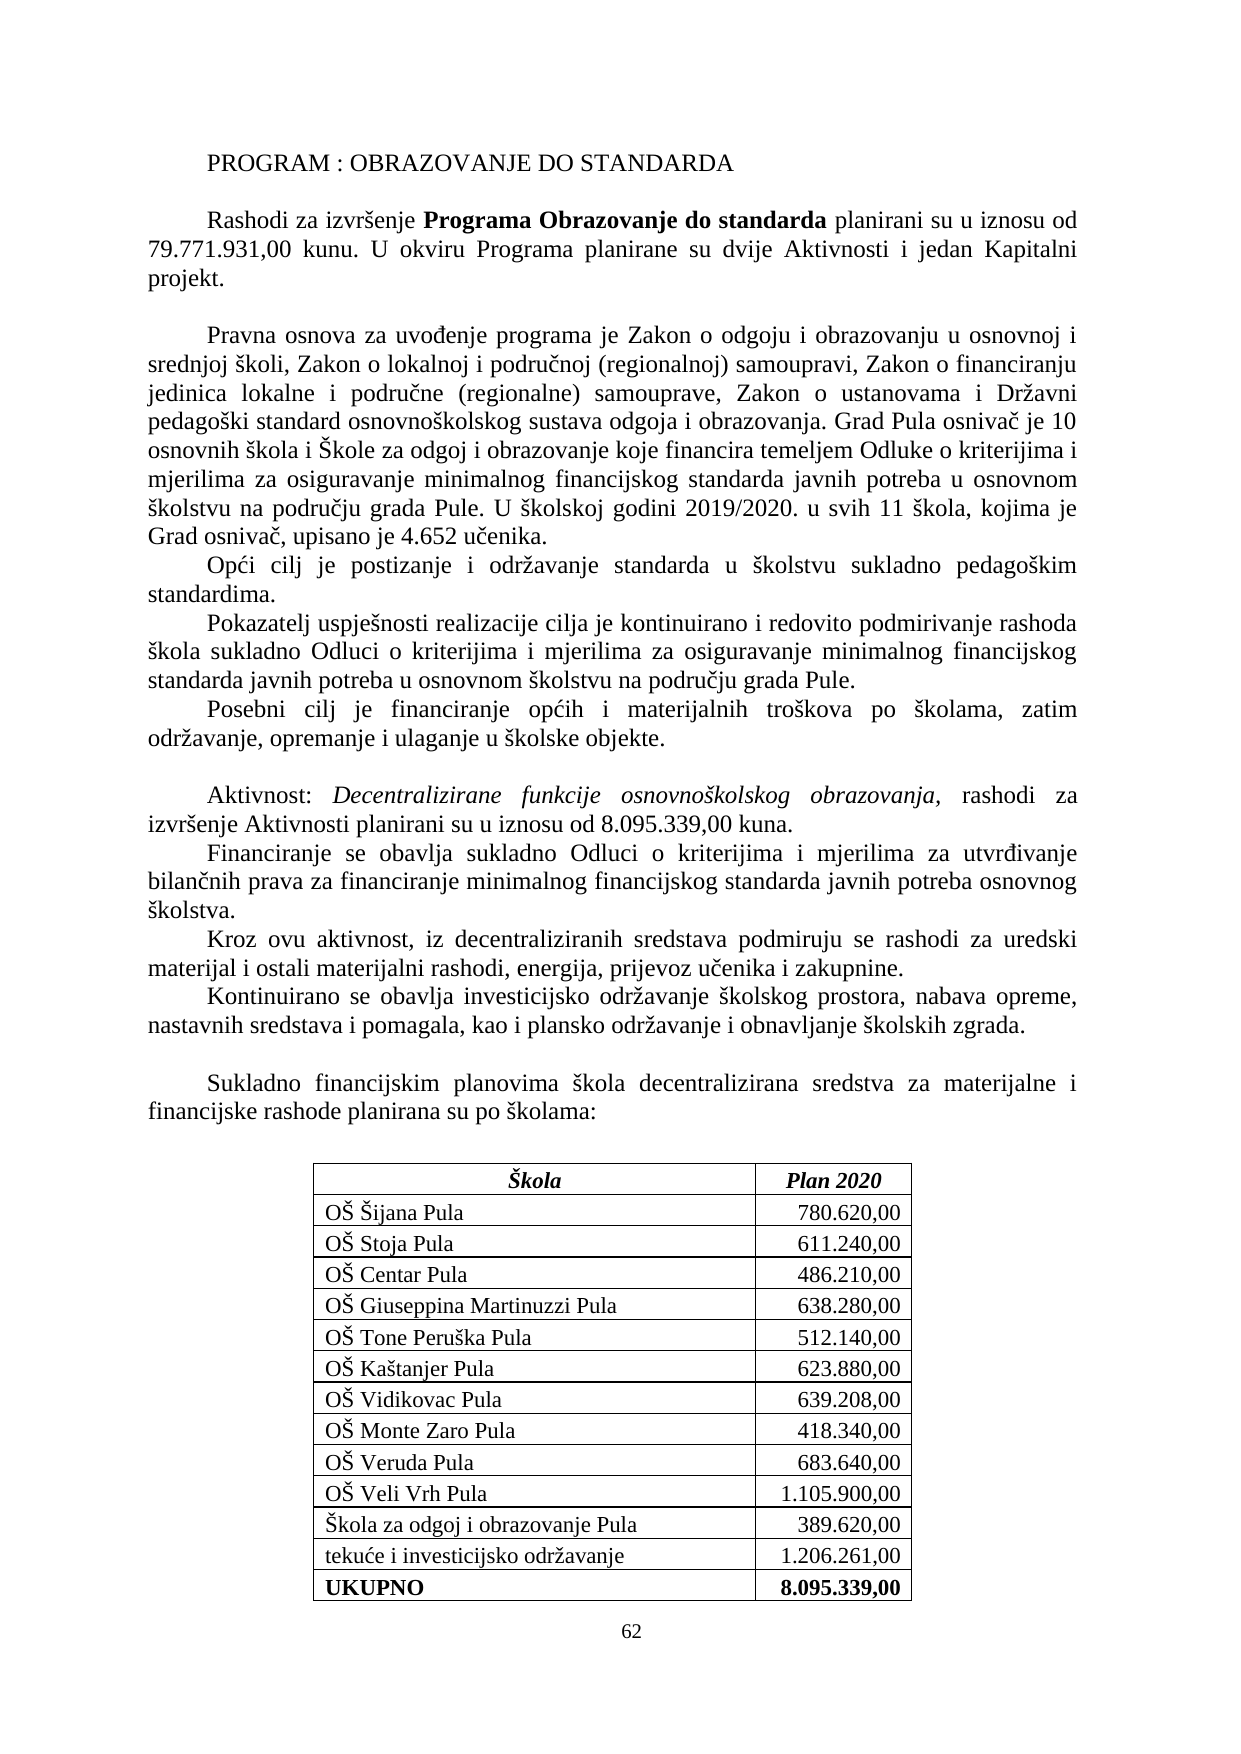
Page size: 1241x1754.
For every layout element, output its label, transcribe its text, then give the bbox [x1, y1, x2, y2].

text Rashodi za izvršenje Programa Obrazovanje do standarda planirani su u iznosu od 79.771.931,00 kunu. U okviru Programa planirane su dvije Aktivnosti i jedan Kapitalni projekt. [148, 205, 1078, 291]
table_cell OŠ Veli Vrh Pula [314, 1476, 755, 1506]
table_cell 512.140,00 [756, 1320, 911, 1350]
table_cell 486.210,00 [756, 1258, 911, 1288]
text Pravna osnova za uvođenje programa je Zakon o odgoju i obrazovanju u osnovnoj i srednjoj školi, Zakon o lokalnoj i područnoj (regionalnoj) samoupravi, Zakon o financiranju jedinica lokalne i područne (regionalne) samouprave, Zakon o ustanovama i Državni pedagoški standard osnovnoškolskog sustava odgoja i obrazovanja. Grad Pula osnivač je 10 osnovnih škola i Škole za odgoj i obrazovanje koje financira temeljem Odluke o kriterijima i mjerilima za osiguravanje minimalnog financijskog standarda javnih potreba u osnovnom školstvu na području grada Pule. U školskoj godini 2019/2020. u svih 11 škola, kojima je Grad osnivač, upisano je 4.652 učenika. [148, 320, 1078, 550]
text Kroz ovu aktivnost, iz decentraliziranih sredstava podmiruju se rashodi za uredski materijal i ostali materijalni rashodi, energija, prijevoz učenika i zakupnine. [148, 924, 1078, 981]
table_cell 389.620,00 [756, 1508, 911, 1538]
table_cell OŠ Centar Pula [314, 1258, 755, 1288]
table_cell OŠ Kaštanjer Pula [314, 1351, 755, 1381]
table_cell OŠ Monte Zaro Pula [314, 1414, 755, 1444]
table_cell OŠ Giuseppina Martinuzzi Pula [314, 1289, 755, 1319]
table_cell UKUPNO [314, 1570, 755, 1600]
text Pokazatelj uspješnosti realizacije cilja je kontinuirano i redovito podmirivanje rashoda škola sukladno Odluci o kriterijima i mjerilima za osiguravanje minimalnog financijskog standarda javnih potreba u osnovnom školstvu na području grada Pule. [148, 608, 1078, 694]
text Financiranje se obavlja sukladno Odluci o kriterijima i mjerilima za utvrđivanje bilančnih prava za financiranje minimalnog financijskog standarda javnih potreba osnovnog školstva. [148, 838, 1078, 924]
table_cell 611.240,00 [756, 1226, 911, 1256]
text Kontinuirano se obavlja investicijsko održavanje školskog prostora, nabava opreme, nastavnih sredstava i pomagala, kao i plansko održavanje i obnavljanje školskih zgrada. [148, 981, 1078, 1039]
table_header Plan 2020 [756, 1164, 911, 1194]
text PROGRAM : OBRAZOVANJE DO STANDARDA [148, 148, 1078, 176]
text Posebni cilj je financiranje općih i materijalnih troškova po školama, zatim održavanje, opremanje i ulaganje u školske objekte. [148, 694, 1078, 751]
table_cell Škola za odgoj i obrazovanje Pula [314, 1508, 755, 1538]
table_cell 8.095.339,00 [756, 1570, 911, 1600]
table_cell tekuće i investicijsko održavanje [314, 1539, 755, 1569]
text Aktivnost: Decentralizirane funkcije osnovnoškolskog obrazovanja, rashodi za izvršenje Aktivnosti planirani su u iznosu od 8.095.339,00 kuna. [148, 780, 1078, 838]
table_cell OŠ Šijana Pula [314, 1195, 755, 1225]
table_cell OŠ Vidikovac Pula [314, 1383, 755, 1413]
table_cell OŠ Veruda Pula [314, 1445, 755, 1475]
table_header Škola [314, 1164, 755, 1194]
table_cell 639.208,00 [756, 1383, 911, 1413]
text Sukladno financijskim planovima škola decentralizirana sredstva za materijalne i financijske rashode planirana su po školama: [148, 1068, 1078, 1125]
table_cell 1.206.261,00 [756, 1539, 911, 1569]
table_cell OŠ Tone Peruška Pula [314, 1320, 755, 1350]
text Opći cilj je postizanje i održavanje standarda u školstvu sukladno pedagoškim standardima. [148, 550, 1078, 608]
table_cell 418.340,00 [756, 1414, 911, 1444]
table_cell 780.620,00 [756, 1195, 911, 1225]
table_cell 623.880,00 [756, 1351, 911, 1381]
table_cell 1.105.900,00 [756, 1476, 911, 1506]
table_cell 638.280,00 [756, 1289, 911, 1319]
table_cell 683.640,00 [756, 1445, 911, 1475]
table_cell OŠ Stoja Pula [314, 1226, 755, 1256]
